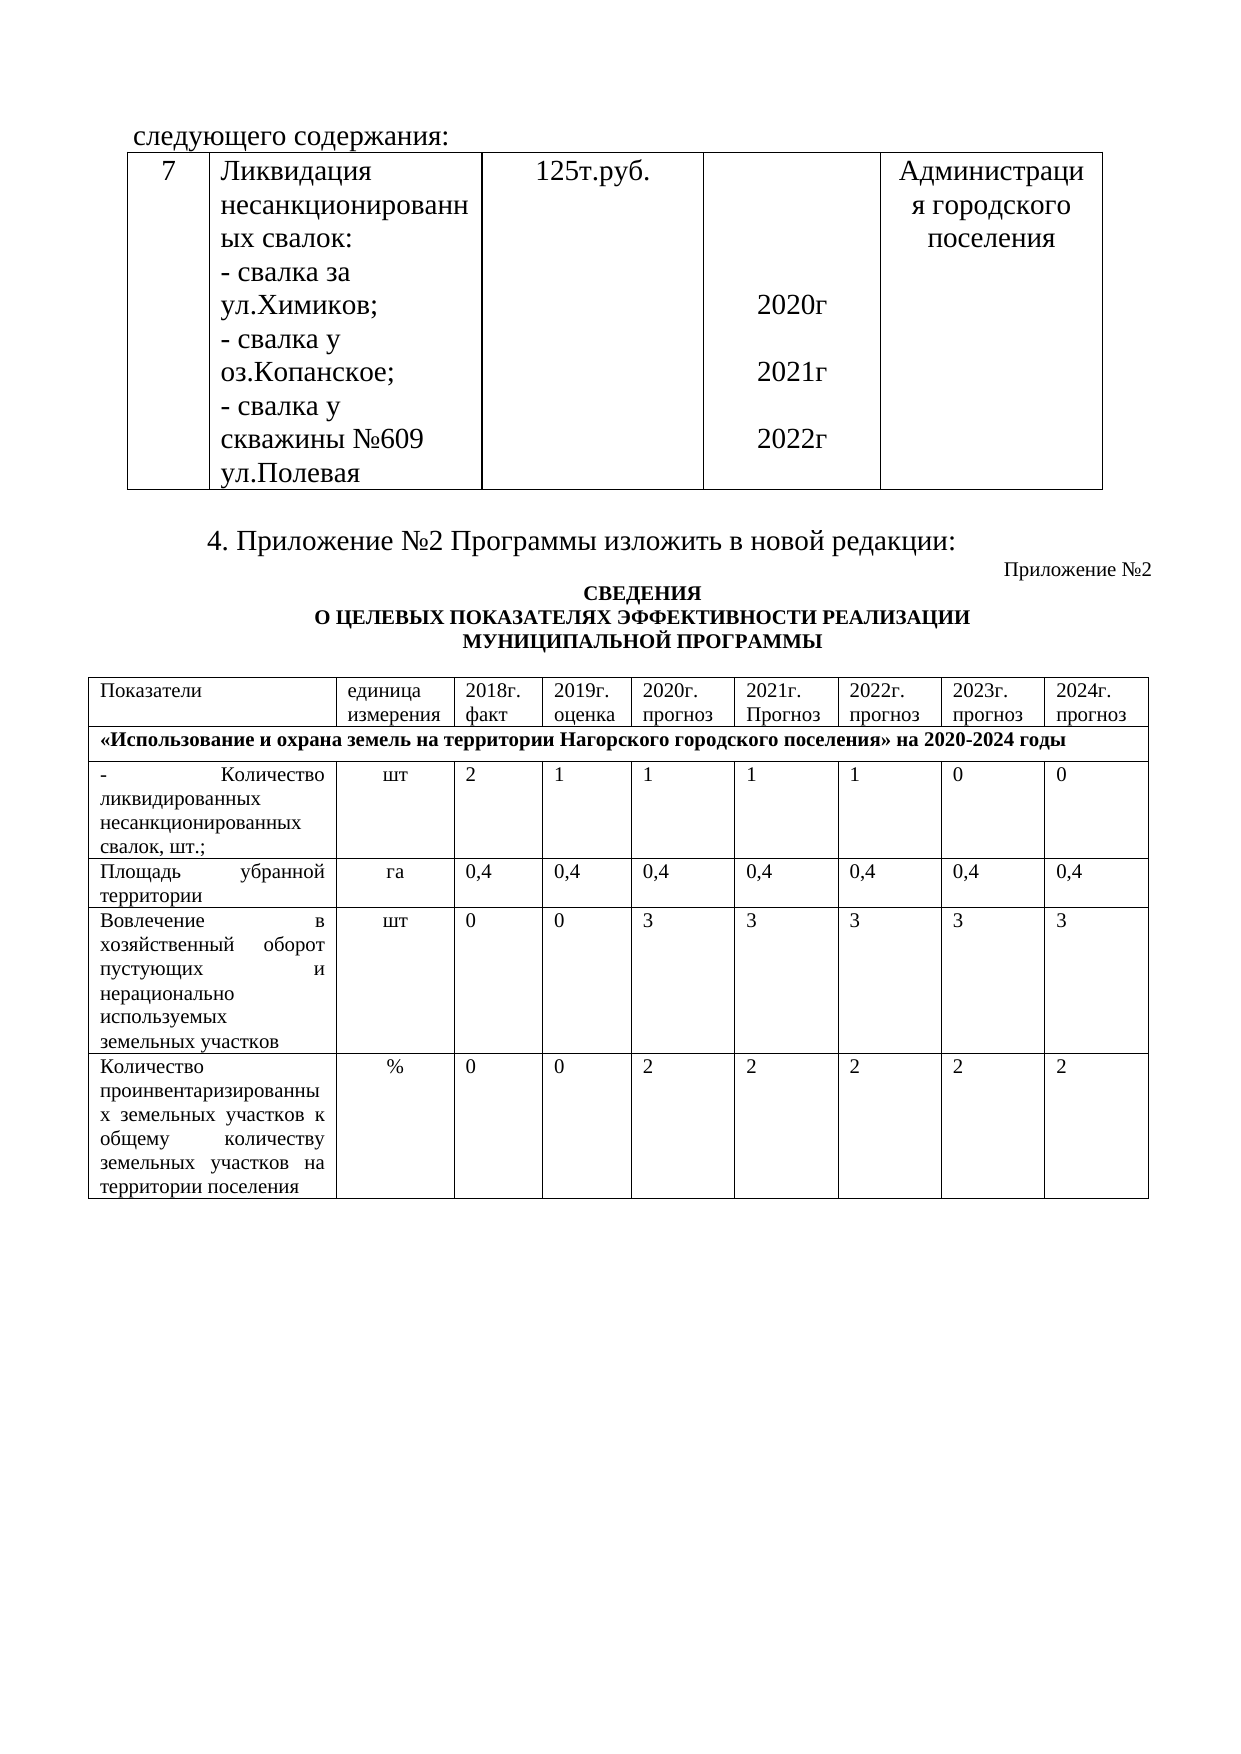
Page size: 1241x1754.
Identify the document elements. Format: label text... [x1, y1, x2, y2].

table_cell 2 [1045, 1054, 1148, 1198]
table_cell 3 [942, 908, 1044, 1053]
table_header 2024г. прогноз [1045, 678, 1148, 726]
table_cell 2 [735, 1054, 838, 1198]
table_cell 1 [735, 762, 838, 858]
table_cell 0 [455, 1054, 542, 1198]
table_cell 0,4 [543, 859, 631, 907]
table_cell 3 [632, 908, 734, 1053]
table_header 125т.руб. [483, 153, 703, 489]
table_header Ликвидация несанкционированных свалок: - свалка за ул.Химиков; - свалка у оз.Копанское; - свалка у скважины №609 ул.Полевая [210, 153, 481, 489]
text О ЦЕЛЕВЫХ ПОКАЗАТЕЛЯХ ЭФФЕКТИВНОСТИ РЕАЛИЗАЦИИ [133, 605, 1152, 629]
table_cell 3 [1045, 908, 1148, 1053]
text Приложение №2 [133, 557, 1152, 581]
table_cell 2 [455, 762, 542, 858]
table_header Показатели [89, 678, 336, 726]
table_cell 0 [455, 908, 542, 1053]
table_cell 0 [543, 908, 631, 1053]
table_header 2022г. прогноз [839, 678, 941, 726]
table_header Администрация городского поселения [881, 153, 1102, 489]
table_cell 0,4 [942, 859, 1044, 907]
table_cell 0,4 [632, 859, 734, 907]
table_cell 0,4 [839, 859, 941, 907]
table_cell «Использование и охрана земель на территории Нагорского городского поселения» на 2020-2024 годы [89, 727, 1148, 761]
table_cell 0,4 [1045, 859, 1148, 907]
table_cell - Количество ликвидированных несанкционированных свалок, шт.; [89, 762, 336, 858]
table_cell 2 [632, 1054, 734, 1198]
text 4. Приложение №2 Программы изложить в новой редакции: [133, 523, 1152, 557]
table_cell 0 [543, 1054, 631, 1198]
table_cell 0,4 [455, 859, 542, 907]
table_header 2019г. оценка [543, 678, 631, 726]
table_cell 1 [632, 762, 734, 858]
table_header 2020г. прогноз [632, 678, 734, 726]
table_cell % [337, 1054, 454, 1198]
text МУНИЦИПАЛЬНОЙ ПРОГРАММЫ [133, 629, 1152, 653]
table_cell 1 [839, 762, 941, 858]
table_cell га [337, 859, 454, 907]
table_cell 0,4 [735, 859, 838, 907]
table_cell Вовлечение в хозяйственный оборот пустующих и нерационально используемых земельных участков [89, 908, 336, 1053]
table_cell шт [337, 762, 454, 858]
table_cell шт [337, 908, 454, 1053]
table_cell 1 [543, 762, 631, 858]
table_header 2018г. факт [455, 678, 542, 726]
table_header 7 [128, 153, 209, 489]
table_cell 0 [942, 762, 1044, 858]
table_cell Площадь убранной территории [89, 859, 336, 907]
table_cell 2 [942, 1054, 1044, 1198]
table_header 2020г 2021г 2022г [704, 153, 880, 489]
table_cell 2 [839, 1054, 941, 1198]
table_header 2023г. прогноз [942, 678, 1044, 726]
text СВЕДЕНИЯ [133, 581, 1152, 605]
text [133, 118, 1152, 152]
table_header единица измерения [337, 678, 454, 726]
table_cell 0 [1045, 762, 1148, 858]
table_cell 3 [839, 908, 941, 1053]
table_header 2021г. Прогноз [735, 678, 838, 726]
table_cell Количество проинвентаризированных земельных участков к общему количеству земельных участков на территории поселения [89, 1054, 336, 1198]
table_cell 3 [735, 908, 838, 1053]
